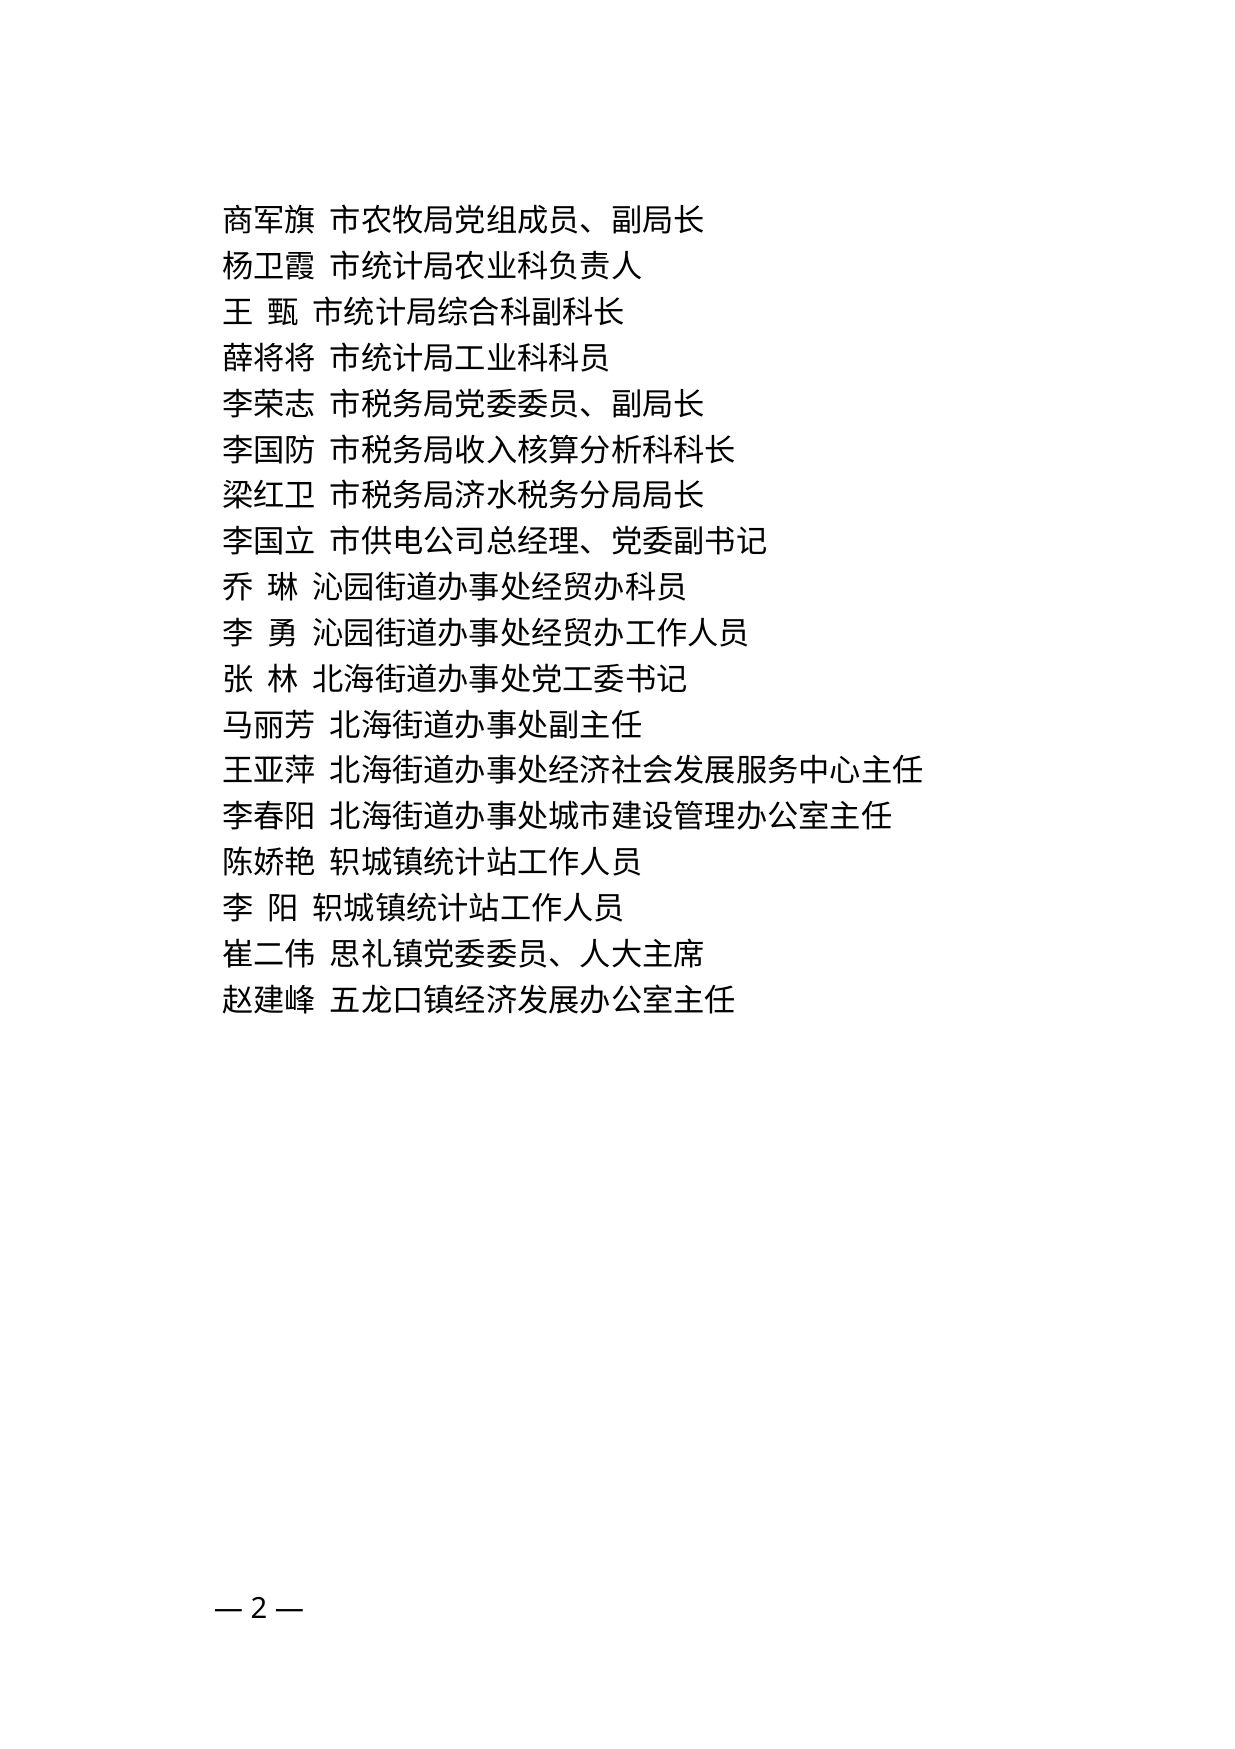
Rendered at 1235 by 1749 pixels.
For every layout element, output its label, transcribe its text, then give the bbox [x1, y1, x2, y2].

text 李国立 市供电公司总经理、党委副书记 [159, 516, 1075, 562]
text 王亚萍 北海街道办事处经济社会发展服务中心主任 [159, 745, 1075, 791]
text 商军旗 市农牧局党组成员、副局长 [159, 195, 1075, 241]
text 薛将将 市统计局工业科科员 [159, 333, 1075, 379]
text 王 甄 市统计局综合科副科长 [159, 287, 1075, 333]
text 李 阳 轵城镇统计站工作人员 [159, 883, 1075, 929]
text 李国防 市税务局收入核算分析科科长 [159, 424, 1075, 470]
text 李 勇 沁园街道办事处经贸办工作人员 [159, 608, 1075, 654]
text 张 林 北海街道办事处党工委书记 [159, 654, 1075, 699]
subtitle 李春阳 北海街道办事处城市建设管理办公室主任 [159, 791, 1075, 837]
text 乔 琳 沁园街道办事处经贸办科员 [159, 562, 1075, 608]
text 陈娇艳 轵城镇统计站工作人员 [159, 837, 1075, 883]
text 马丽芳 北海街道办事处副主任 [159, 699, 1075, 745]
text 李荣志 市税务局党委委员、副局长 [159, 379, 1075, 424]
text 崔二伟 思礼镇党委委员、人大主席 [159, 929, 1075, 974]
text 赵建峰 五龙口镇经济发展办公室主任 [159, 974, 1075, 1020]
text 杨卫霞 市统计局农业科负责人 [159, 241, 1075, 287]
text 梁红卫 市税务局济水税务分局局长 [159, 470, 1075, 516]
